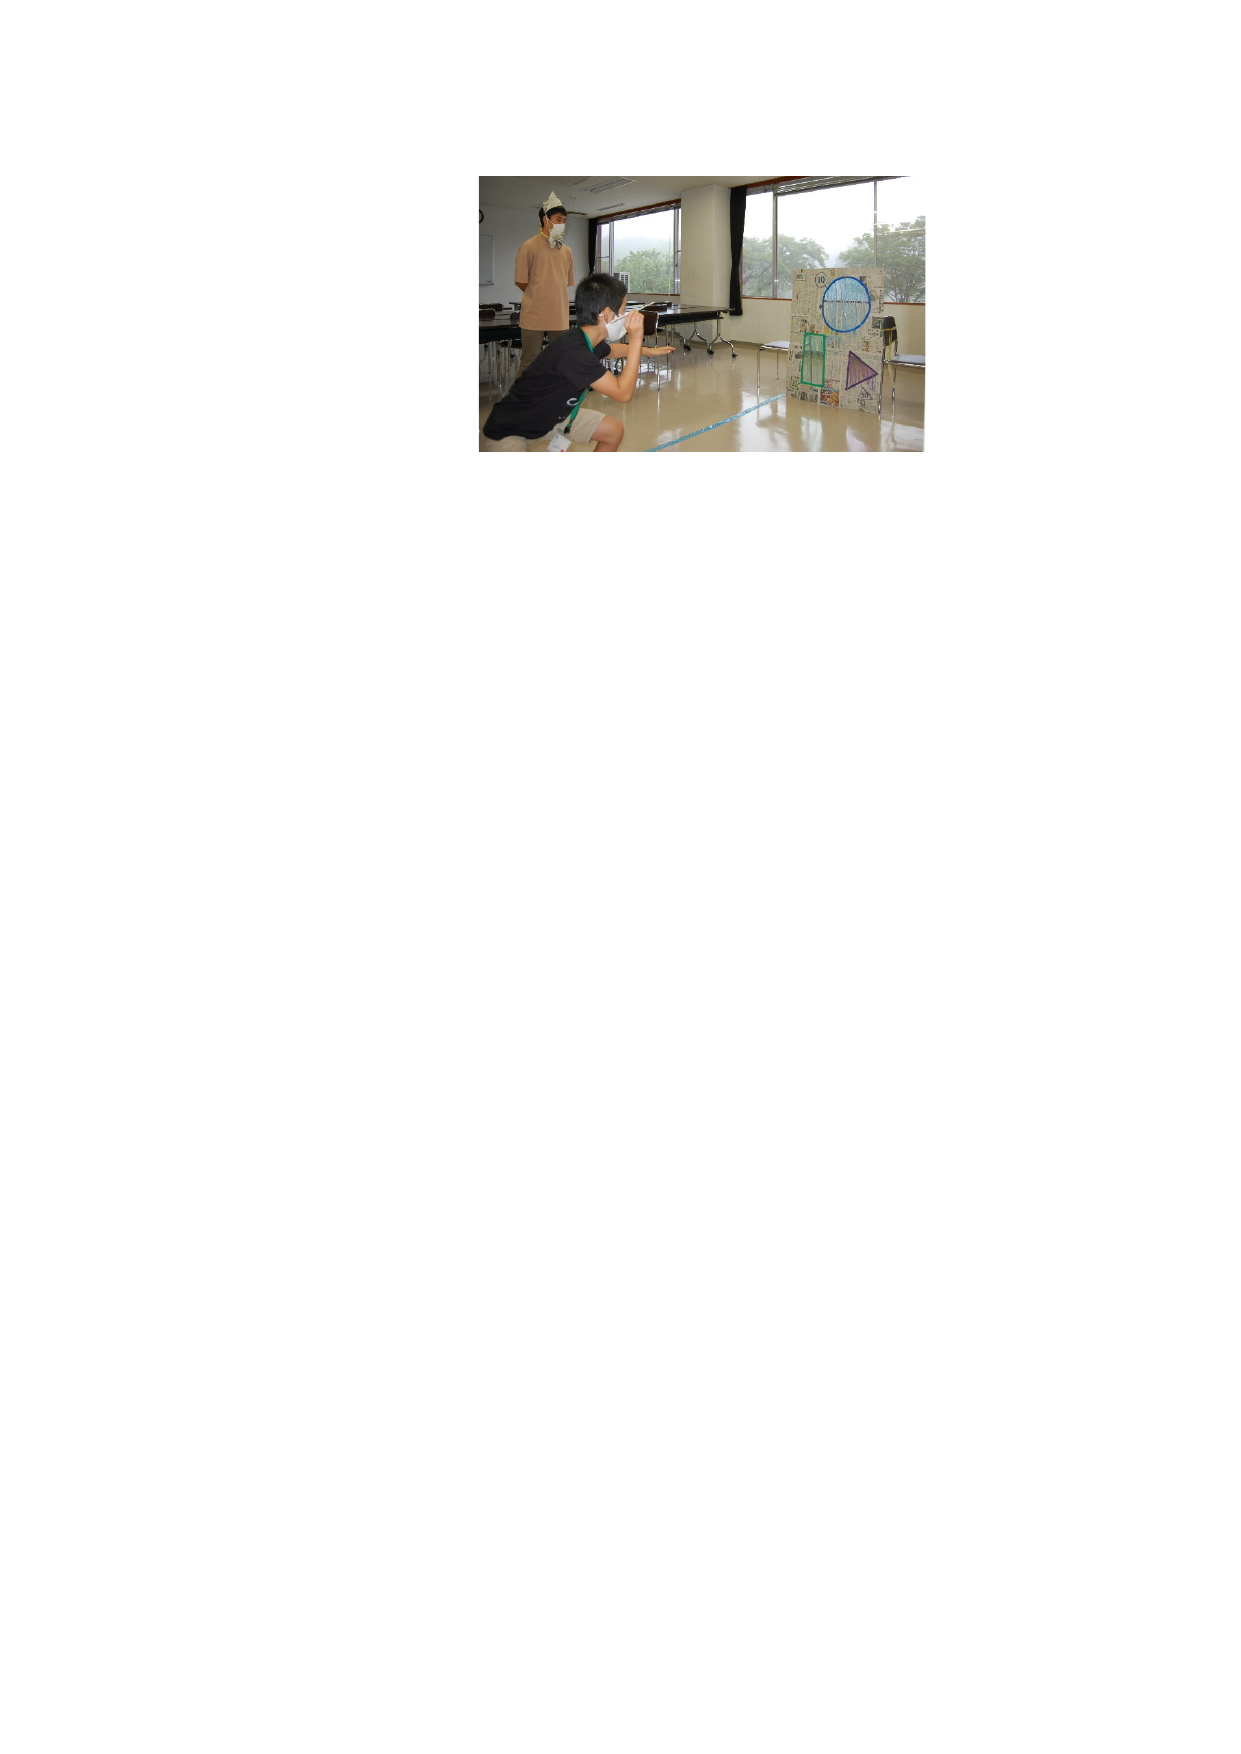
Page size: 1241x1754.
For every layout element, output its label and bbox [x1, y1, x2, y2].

picture [478, 176, 926, 452]
